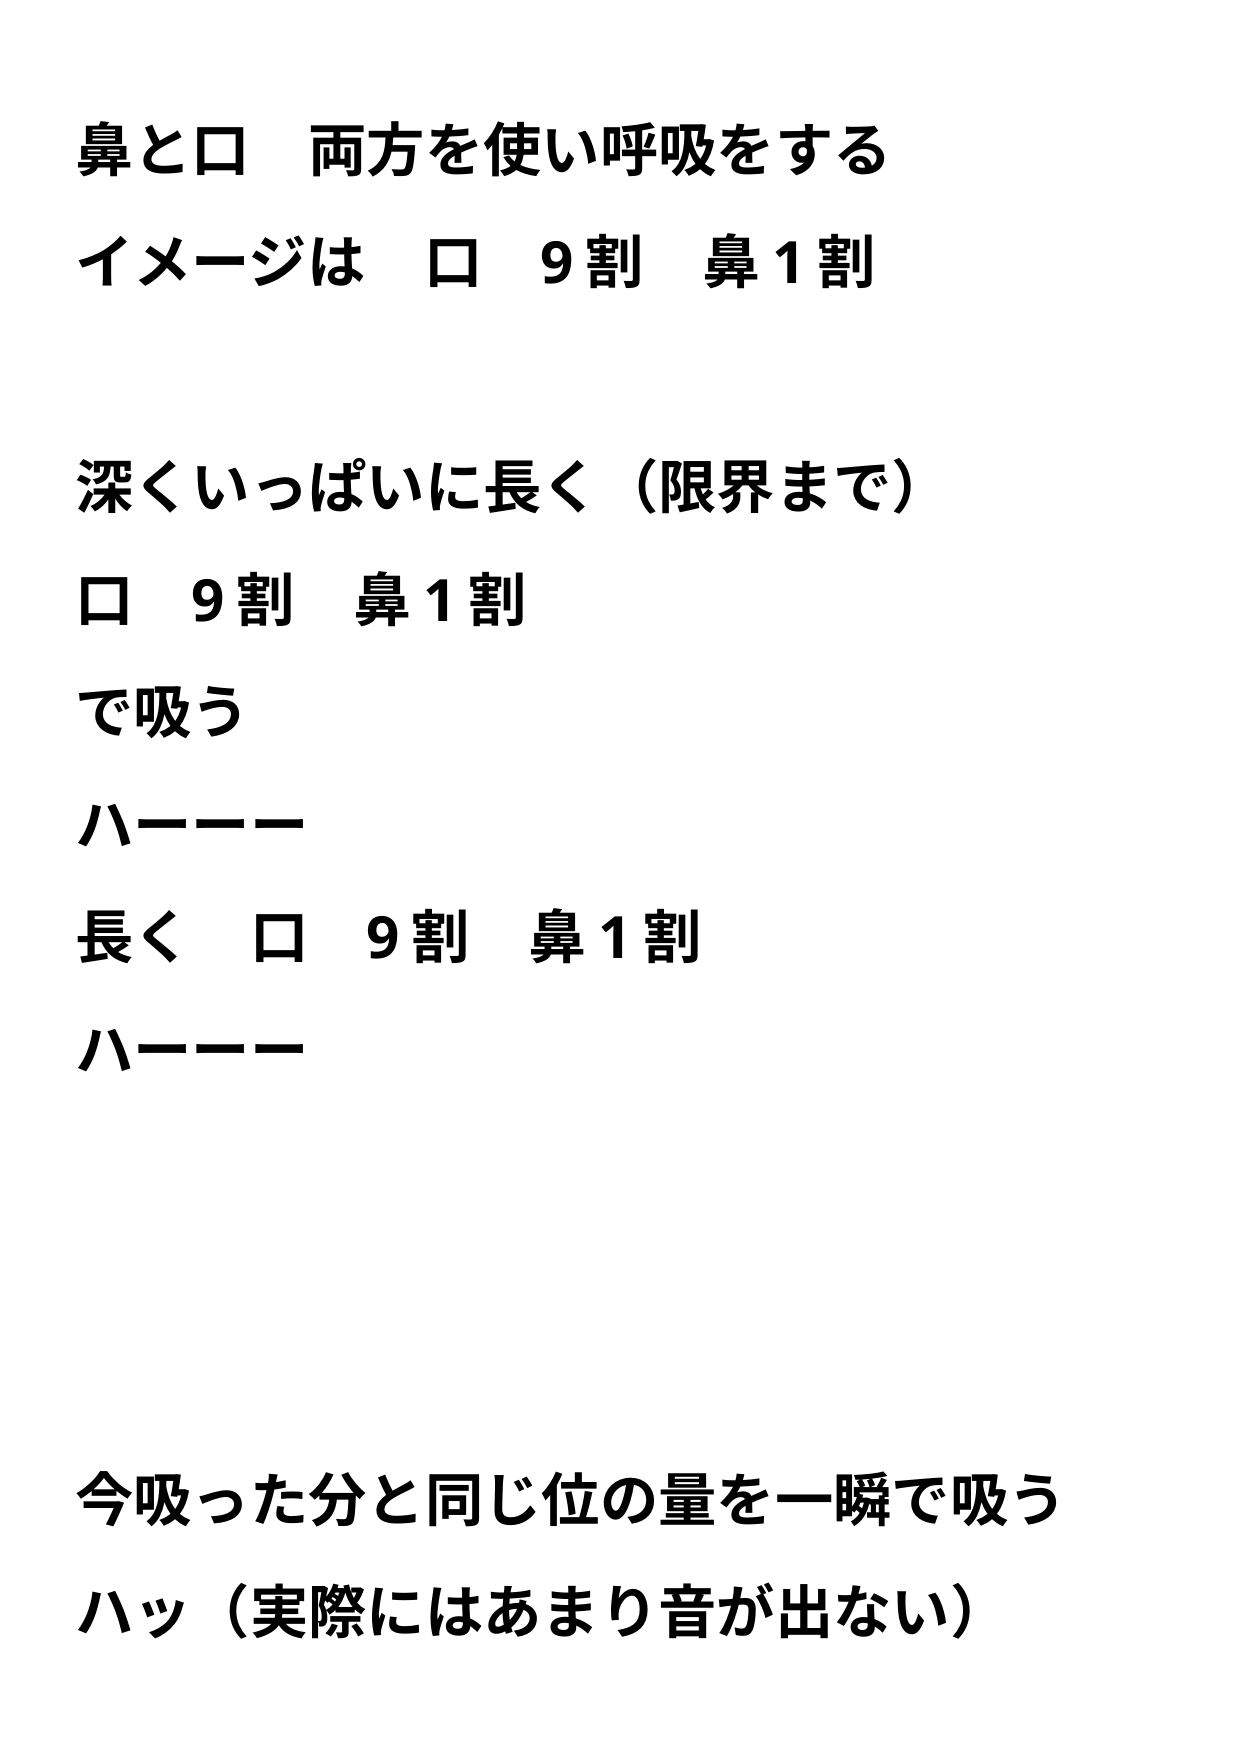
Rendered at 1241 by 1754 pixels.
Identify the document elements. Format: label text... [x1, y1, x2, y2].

text 今吸った分と同じ位の量を一瞬で吸う [75, 1439, 1165, 1552]
text ハーーー [75, 764, 1165, 877]
text で吸う [75, 652, 1165, 764]
text 長く 口 9割 鼻1割 [75, 877, 1165, 989]
text イメージは 口 9割 鼻1割 [75, 202, 1165, 314]
text 深くいっぱいに長く（限界まで） [75, 427, 1165, 539]
text ハッ（実際にはあまり音が出ない） [75, 1552, 1165, 1664]
text 鼻と口 両方を使い呼吸をする [75, 89, 1165, 202]
text 口 9割 鼻1割 [75, 539, 1165, 652]
text ハーーー [75, 989, 1165, 1102]
